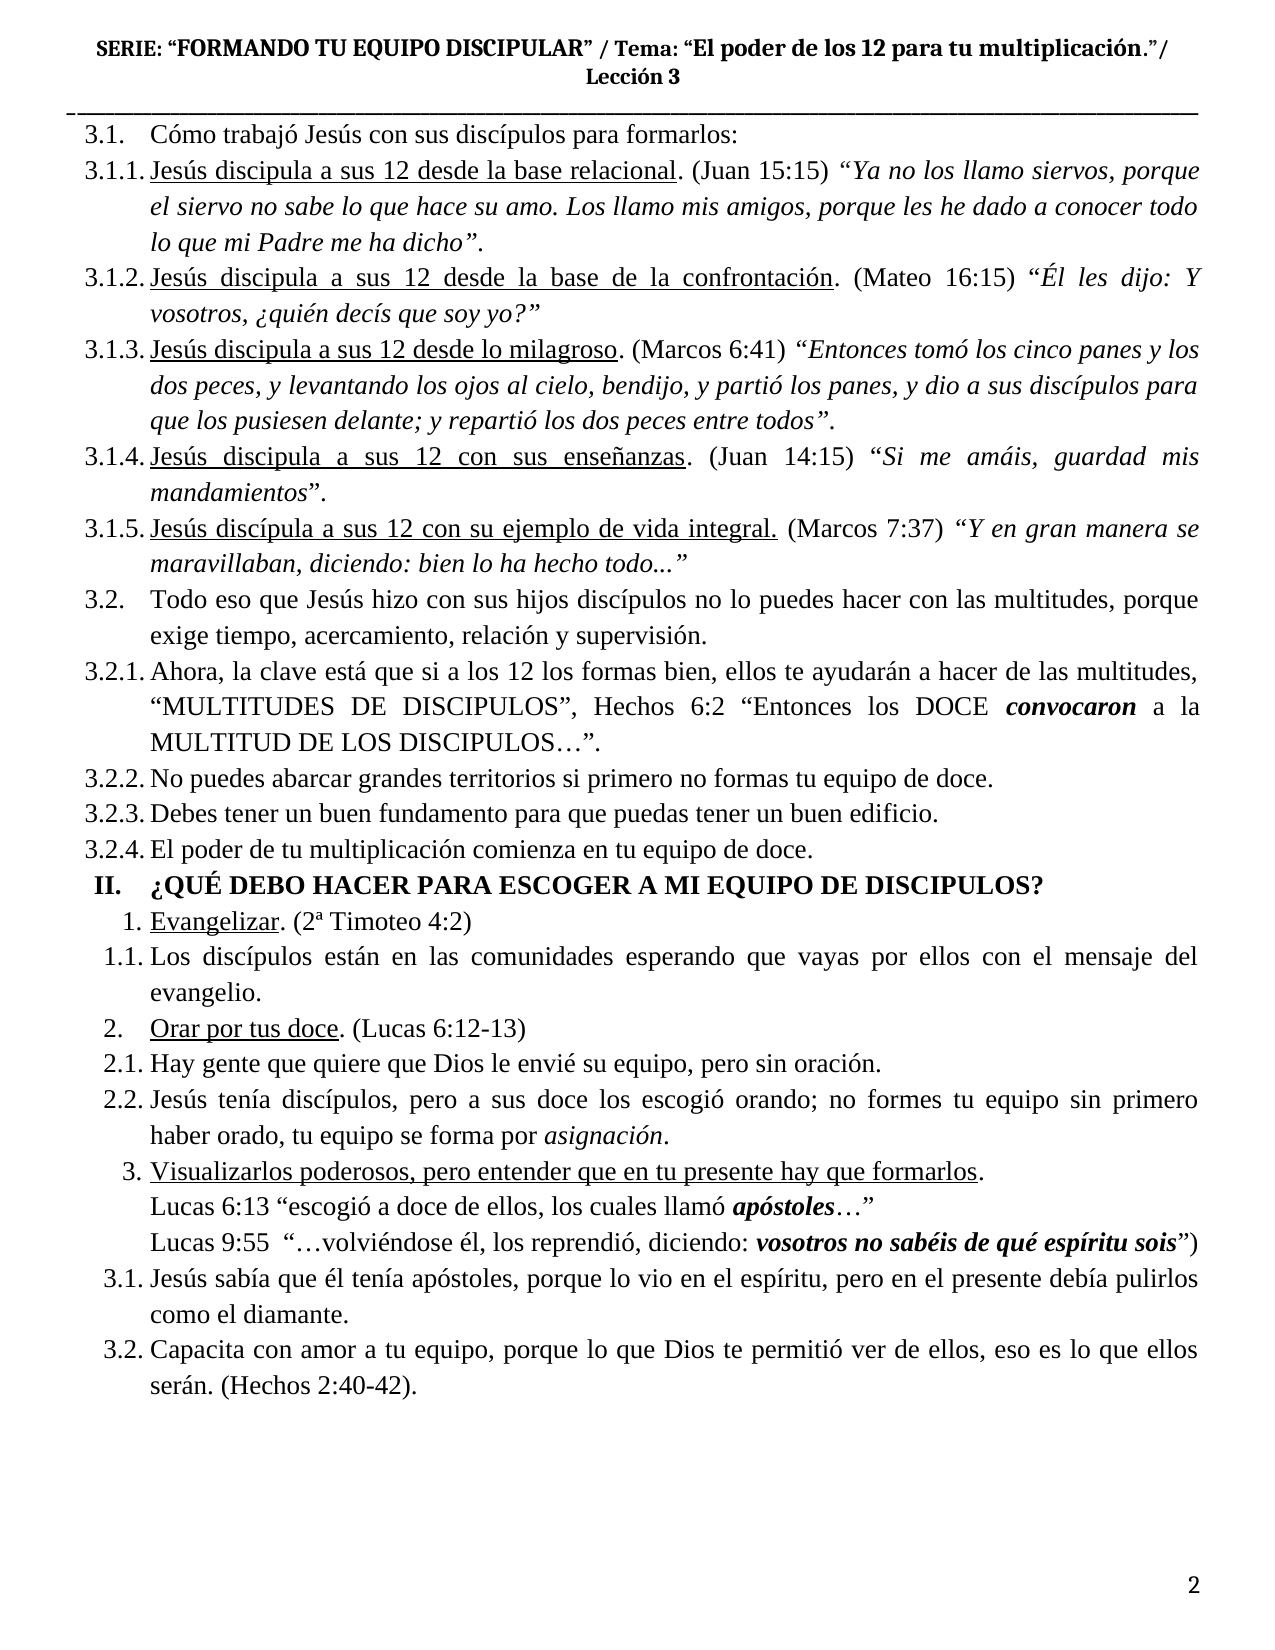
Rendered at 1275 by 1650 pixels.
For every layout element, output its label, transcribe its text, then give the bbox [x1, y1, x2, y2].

list Jesús discipula a sus 12 desde la base de la confrontación. (Mateo 16:15) “Él les dijo: Y vosotros, ¿quién decís que soy yo?” [84, 262, 1200, 328]
list Orar por tus doce. (Lucas 6:12-13) [103, 1012, 1200, 1043]
list Ahora, la clave está que si a los 12 los formas bien, ellos te ayudarán a hacer de las multitudes, “MULTITUDES DE DISCIPULOS”, Hechos 6:2 “Entonces los DOCE convocaron a la MULTITUD DE LOS DISCIPULOS…”. [84, 654, 1200, 757]
list Capacita con amor a tu equipo, porque lo que Dios te permitió ver de ellos, eso es lo que ellos serán. (Hechos 2:40-42). [103, 1333, 1200, 1400]
list Jesús tenía discípulos, pero a sus doce los escogió orando; no formes tu equipo sin primero haber orado, tu equipo se forma por asignación. [103, 1083, 1200, 1150]
list Jesús discipula a sus 12 desde la base relacional. (Juan 15:15) “Ya no los llamo siervos, porque el siervo no sabe lo que hace su amo. Los llamo mis amigos, porque les he dado a conocer todo lo que mi Padre me ha dicho”. [84, 154, 1200, 257]
list Debes tener un buen fundamento para que puedas tener un buen edificio. [84, 797, 1200, 829]
list Jesús discípula a sus 12 con su ejemplo de vida integral. (Marcos 7:37) “Y en gran manera se maravillaban, diciendo: bien lo ha hecho todo...” [84, 512, 1200, 578]
list Jesús discipula a sus 12 desde lo milagroso. (Marcos 6:41) “Entonces tomó los cinco panes y los dos peces, y levantando los ojos al cielo, bendijo, y partió los panes, y dio a sus discípulos para que los pusiesen delante; y repartió los dos peces entre todos”. [84, 333, 1200, 436]
list El poder de tu multiplicación comienza en tu equipo de doce. [84, 833, 1200, 864]
list Evangelizar. (2ª Timoteo 4:2) [122, 905, 1200, 936]
list ¿QUÉ DEBO HACER PARA ESCOGER A MI EQUIPO DE DISCIPULOS? [94, 869, 1200, 900]
list No puedes abarcar grandes territorios si primero no formas tu equipo de doce. [84, 762, 1200, 793]
list Jesús discipula a sus 12 con sus enseñanzas. (Juan 14:15) “Si me amáis, guardad mis mandamientos”. [84, 440, 1200, 507]
list Cómo trabajó Jesús con sus discípulos para formarlos: [84, 119, 1200, 150]
list Hay gente que quiere que Dios le envié su equipo, pero sin oración. [103, 1048, 1200, 1079]
list Lucas 9:55 “…volviéndose él, los reprendió, diciendo: vosotros no sabéis de qué espíritu sois”) [150, 1226, 1200, 1257]
list Los discípulos están en las comunidades esperando que vayas por ellos con el mensaje del evangelio. [103, 940, 1200, 1007]
list Todo eso que Jesús hizo con sus hijos discípulos no lo puedes hacer con las multitudes, porque exige tiempo, acercamiento, relación y supervisión. [84, 583, 1200, 650]
list Lucas 6:13 “escogió a doce de ellos, los cuales llamó apóstoles…” [150, 1191, 1200, 1222]
list Jesús sabía que él tenía apóstoles, porque lo vio en el espíritu, pero en el presente debía pulirlos como el diamante. [103, 1262, 1200, 1329]
list Visualizarlos poderosos, pero entender que en tu presente hay que formarlos. [122, 1155, 1200, 1186]
